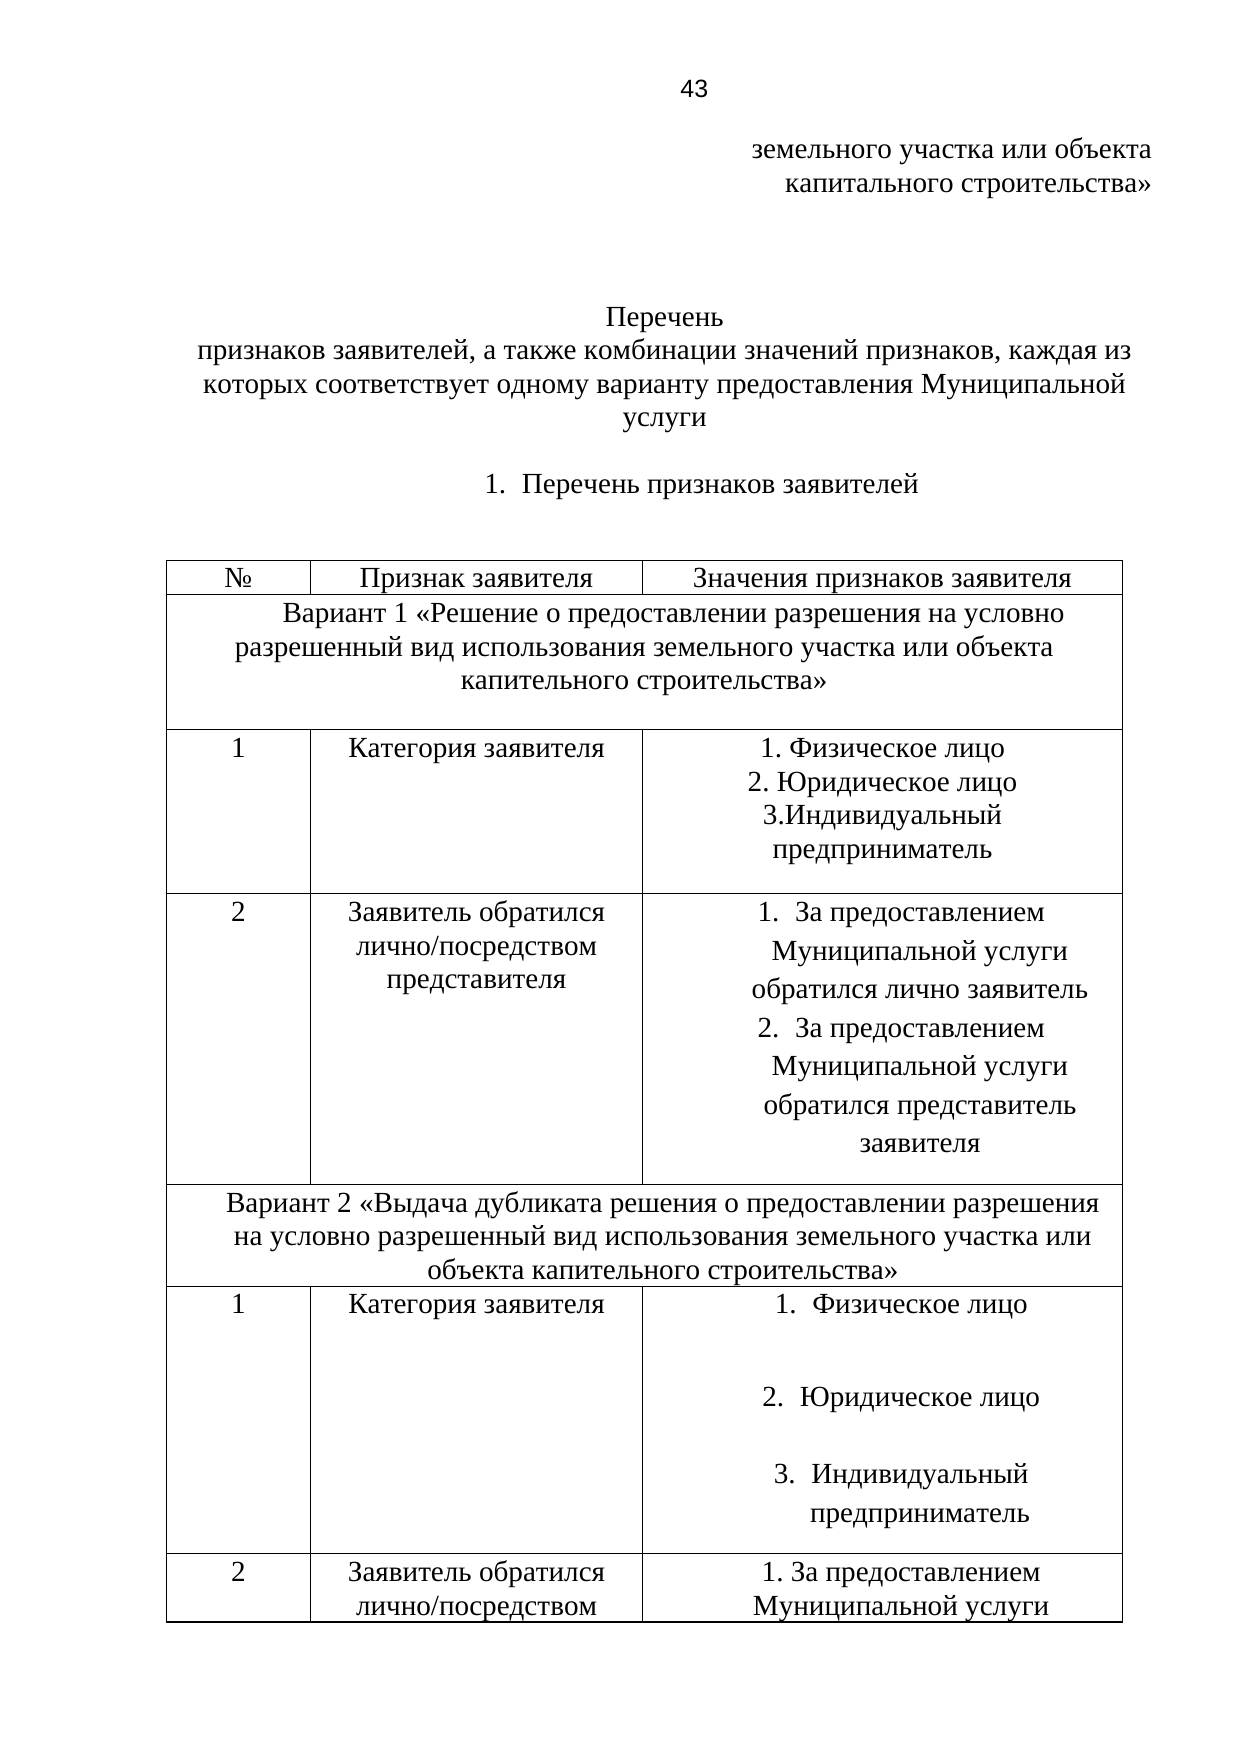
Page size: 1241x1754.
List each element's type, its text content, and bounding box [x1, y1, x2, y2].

table_cell 1. Физическое лицо 2. Юридическое лицо 3.Индивидуальный предприниматель [643, 730, 1122, 893]
table_cell Вариант 1 «Решение о предоставлении разрешения на условно разрешенный вид использования земельного участка или объекта капительного строительства» [167, 595, 1122, 729]
text Перечень [177, 299, 1152, 332]
table_cell 1 [167, 730, 310, 893]
list Перечень признаков заявителей [251, 467, 1152, 500]
table_cell Вариант 2 «Выдача дубликата решения о предоставлении разрешения на условно разрешенный вид использования земельного участка или объекта капительного строительства» [167, 1185, 1122, 1286]
table_cell Категория заявителя [311, 730, 642, 893]
table_cell Заявитель обратился лично/посредством представителя [311, 894, 642, 1184]
table_cell Физическое лицо Юридическое лицо Индивидуальный предприниматель [643, 1287, 1122, 1553]
table_cell 2 [167, 894, 310, 1184]
table_cell Категория заявителя [311, 1287, 642, 1553]
table_header № [167, 561, 310, 594]
table_header Признак заявителя [311, 561, 642, 594]
table_header Значения признаков заявителя [643, 561, 1122, 594]
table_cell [311, 1554, 642, 1621]
table_cell 1 [167, 1287, 310, 1553]
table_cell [643, 1554, 1122, 1621]
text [709, 131, 1152, 198]
table_cell 2 [167, 1554, 310, 1621]
table_cell За предоставлением Муниципальной услуги обратился лично заявитель За предоставлением Муниципальной услуги обратился представитель заявителя [643, 894, 1122, 1184]
text признаков заявителей, а также комбинации значений признаков, каждая из которых соответствует одному варианту предоставления Муниципальной услуги [177, 332, 1152, 433]
